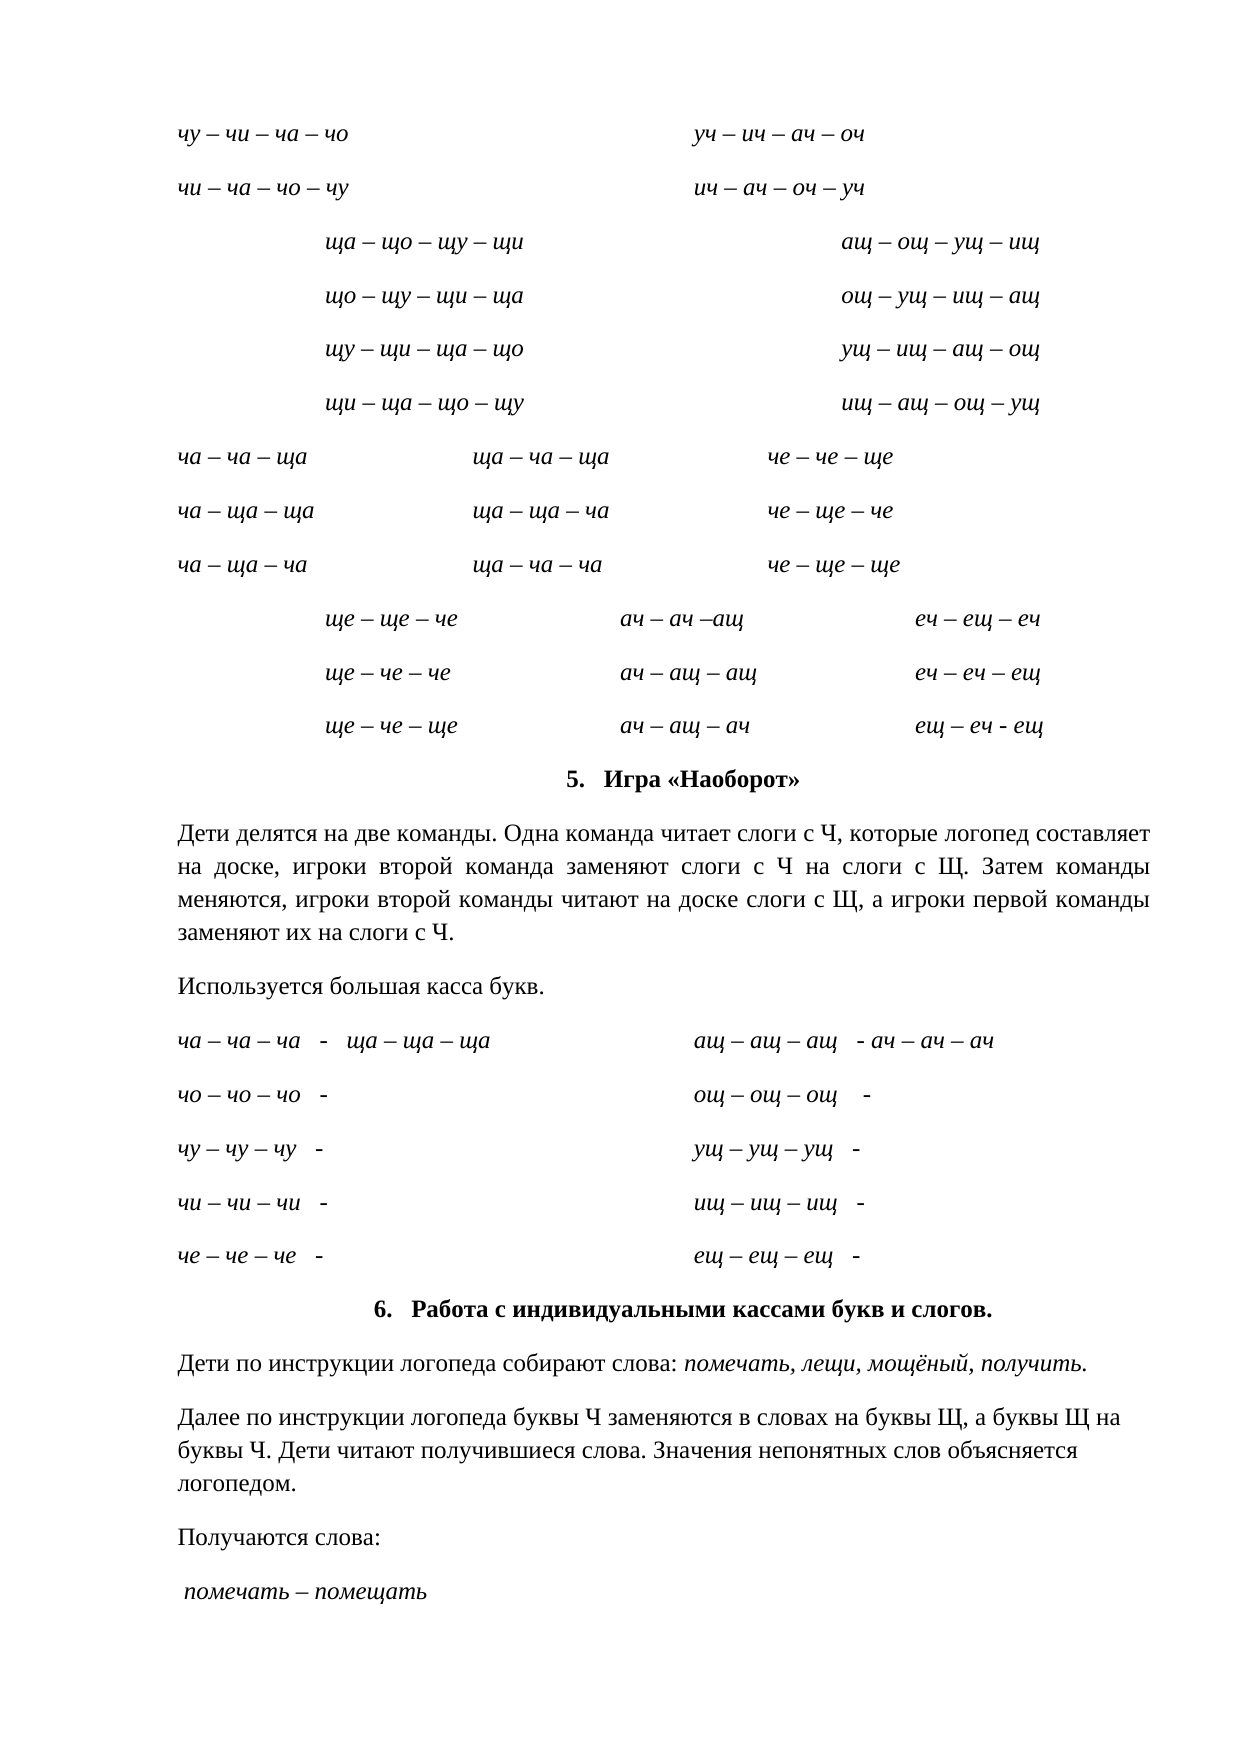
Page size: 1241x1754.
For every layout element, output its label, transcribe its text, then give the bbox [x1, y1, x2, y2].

text ще – че – че ач – ащ – ащ еч – еч – ещ [177, 657, 1152, 685]
list Игра «Наоборот» [215, 764, 1152, 793]
text що – щу – щи – ща ощ – ущ – ищ – ащ [251, 280, 1152, 308]
text ча – ча – ща ща – ча – ща че – че – ще [177, 441, 1152, 470]
text Дети делятся на две команды. Одна команда читает слоги с Ч, которые логопед составляет на доске, игроки второй команда заменяют слоги с Ч на слоги с Щ. Затем команды меняются, игроки второй команды читают на доске слоги с Щ, а игроки первой команды заменяют их на слоги с Ч. [177, 818, 1152, 946]
text чи – ча – чо – чу ич – ач – оч – уч [177, 172, 1152, 201]
text Далее по инструкции логопеда буквы Ч заменяются в словах на буквы Щ, а буквы Щ на буквы Ч. Дети читают получившиеся слова. Значения непонятных слов объясняется логопедом. [177, 1402, 1152, 1497]
text Получаются слова: [177, 1522, 1152, 1551]
list Работа с индивидуальными кассами букв и слогов. [215, 1294, 1152, 1323]
text ча – ща – ча ща – ча – ча че – ще – ще [177, 549, 1152, 578]
text ще – ще – че ач – ач –ащ еч – ещ – еч [177, 603, 1152, 632]
text ща – що – щу – щи ащ – oщ – ущ – ищ [251, 226, 1152, 254]
text чу – чу – чу - ущ – ущ – ущ - [177, 1133, 1152, 1161]
text чо – чо – чо - ощ – ощ – ощ - [177, 1079, 1152, 1108]
text че – че – че - ещ – ещ – ещ - [177, 1240, 1152, 1269]
text ча – ща – ща ща – ща – ча че – ще – че [177, 495, 1152, 524]
text щи – ща – що – щу ищ – ащ – ощ – ущ [251, 387, 1152, 416]
text ча – ча – ча - ща – ща – ща ащ – ащ – ащ - ач – ач – ач [177, 1025, 1152, 1054]
text чи – чи – чи - ищ – ищ – ищ - [177, 1187, 1152, 1215]
text Дети по инструкции логопеда собирают слова: помечать, лещи, мощёный, получить. [177, 1348, 1152, 1377]
text чу – чи – ча – чо уч – ич – ач – оч [177, 118, 1152, 147]
text ще – че – ще ач – ащ – ач ещ – еч - ещ [177, 711, 1152, 739]
text щу – щи – ща – що ущ – ищ – ащ – ощ [251, 333, 1152, 362]
text Используется большая касса букв. [177, 971, 1152, 1000]
text помечать – помещать [177, 1576, 1152, 1604]
